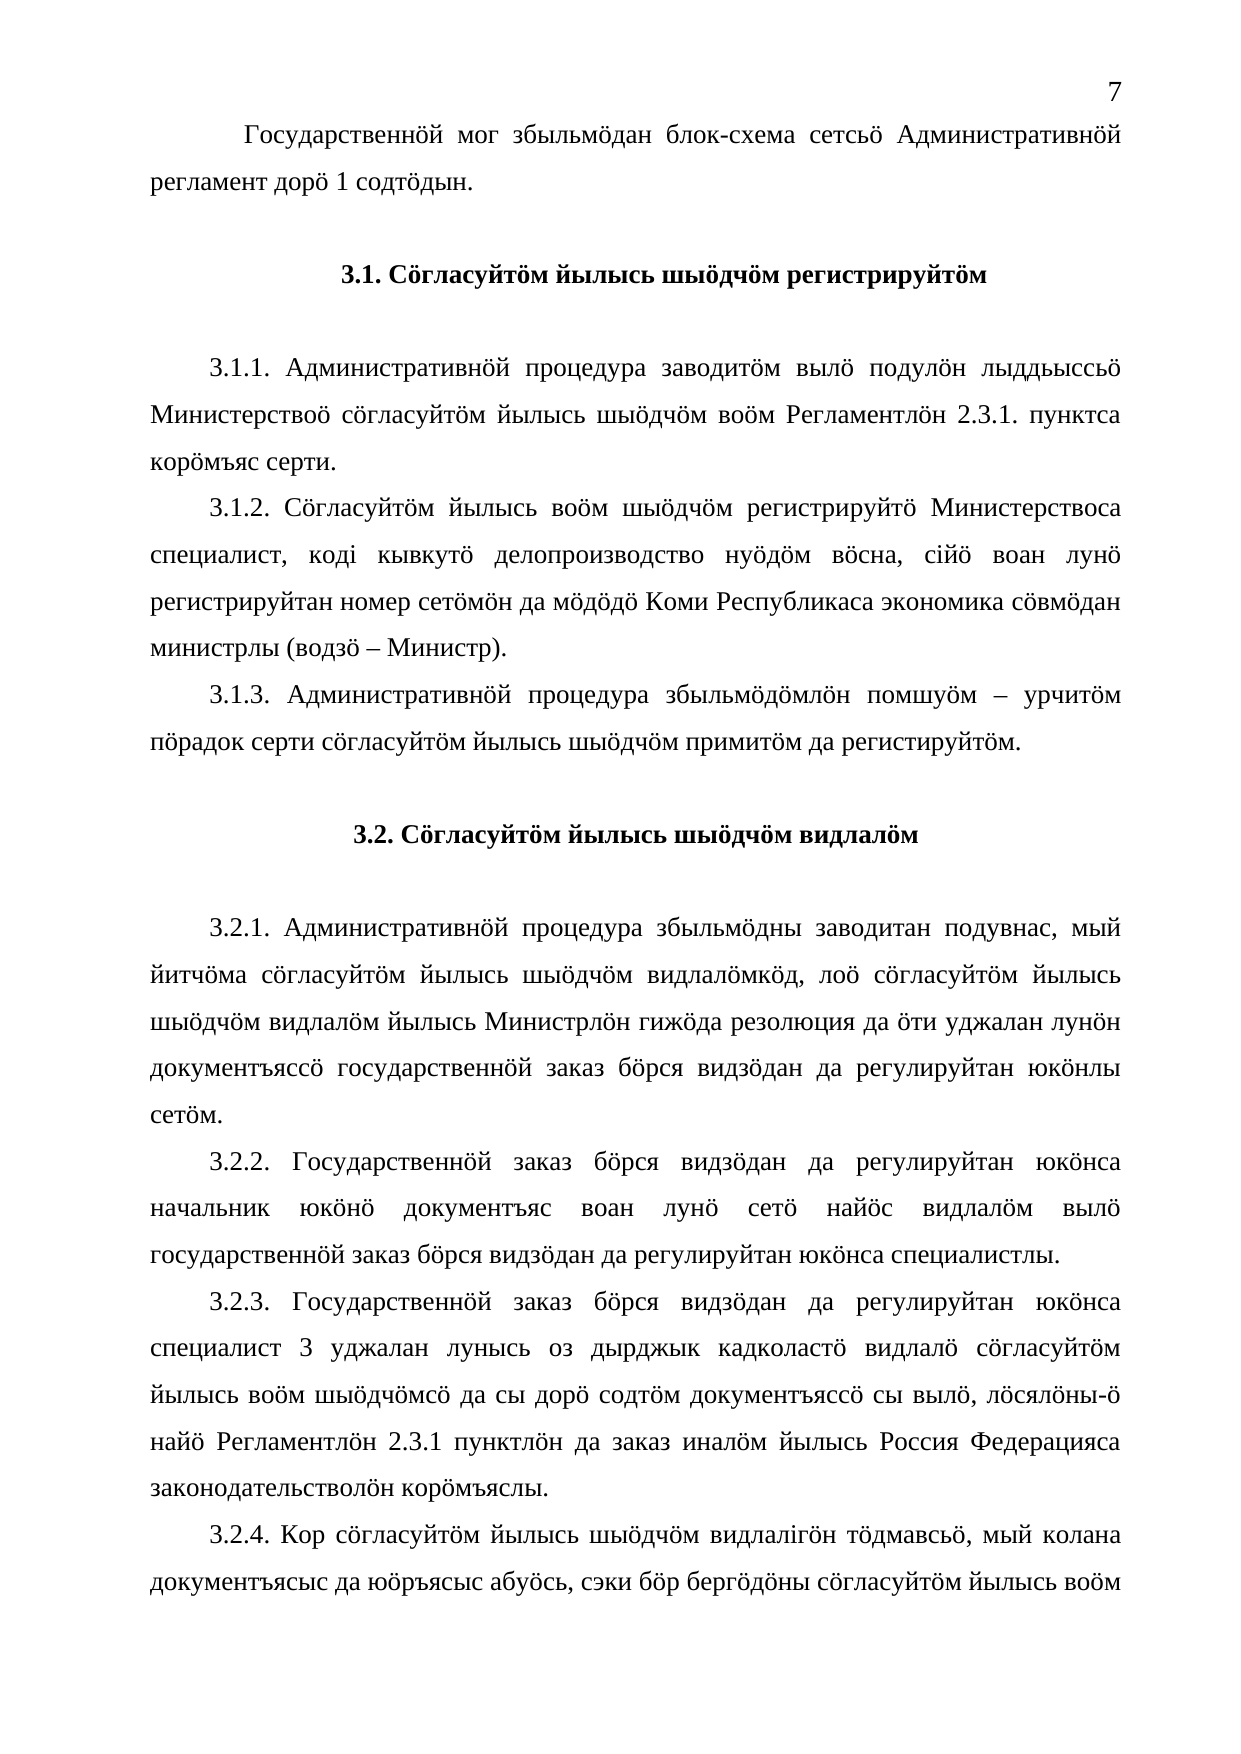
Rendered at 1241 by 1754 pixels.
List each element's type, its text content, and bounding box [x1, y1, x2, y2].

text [150, 1518, 1122, 1596]
text 3.2.2. Государственнöй заказ бöрся видзöдан да регулируйтан юкöнса начальник юкöнö документъяс воан лунö сетö найöс видлалöм вылö государственнöй заказ бöрся видзöдан да регулируйтан юкöнса специалистлы. [150, 1145, 1122, 1269]
text 3.2.1. Административнöй процедура збыльмöдны заводитан подувнас, мый йитчöма сöгласуйтöм йылысь шыöдчöм видлалöмкöд, лоö сöгласуйтöм йылысь шыöдчöм видлалöм йылысь Министрлöн гижöда резолюция да öти уджалан лунöн документъяссö государственнöй заказ бöрся видзöдан да регулируйтан юкöнлы сетöм. [150, 911, 1122, 1129]
text 3.1. Сöгласуйтöм йылысь шыöдчöм регистрируйтöм [150, 258, 1122, 289]
text 3.1.3. Административнöй процедура збыльмöдöмлöн помшуöм – урчитöм пöрадок серти сöгласуйтöм йылысь шыöдчöм примитöм да регистируйтöм. [150, 678, 1122, 756]
text 3.1.2. Сöгласуйтöм йылысь воöм шыöдчöм регистрируйтö Министерствоса специалист, кодi кывкутö делопроизводство нуöдöм вöсна, сiйö воан лунö регистрируйтан номер сетöмöн да мöдöдö Коми Республикаса экономика сöвмöдан министрлы (водзö – Министр). [150, 491, 1122, 663]
text Государственнöй мог збыльмöдан блок-схема сетсьö Административнöй регламент дорö 1 содтöдын. [150, 118, 1122, 196]
text 3.2. Сöгласуйтöм йылысь шыöдчöм видлалöм [150, 818, 1122, 849]
text 3.2.3. Государственнöй заказ бöрся видзöдан да регулируйтан юкöнса специалист 3 уджалан лунысь оз дырджык кадколастö видлалö сöгласуйтöм йылысь воöм шыöдчöмсö да сы дорö содтöм документъяссö сы вылö, лöсялöны-ö найö Регламентлöн 2.3.1 пунктлöн да заказ иналöм йылысь Россия Федерацияса законодательстволöн корöмъяслы. [150, 1285, 1122, 1503]
text 3.1.1. Административнöй процедура заводитöм вылö подулöн лыддьыссьö Министерствоö сöгласуйтöм йылысь шыöдчöм воöм Регламентлöн 2.3.1. пунктса корöмъяс серти. [150, 351, 1122, 476]
